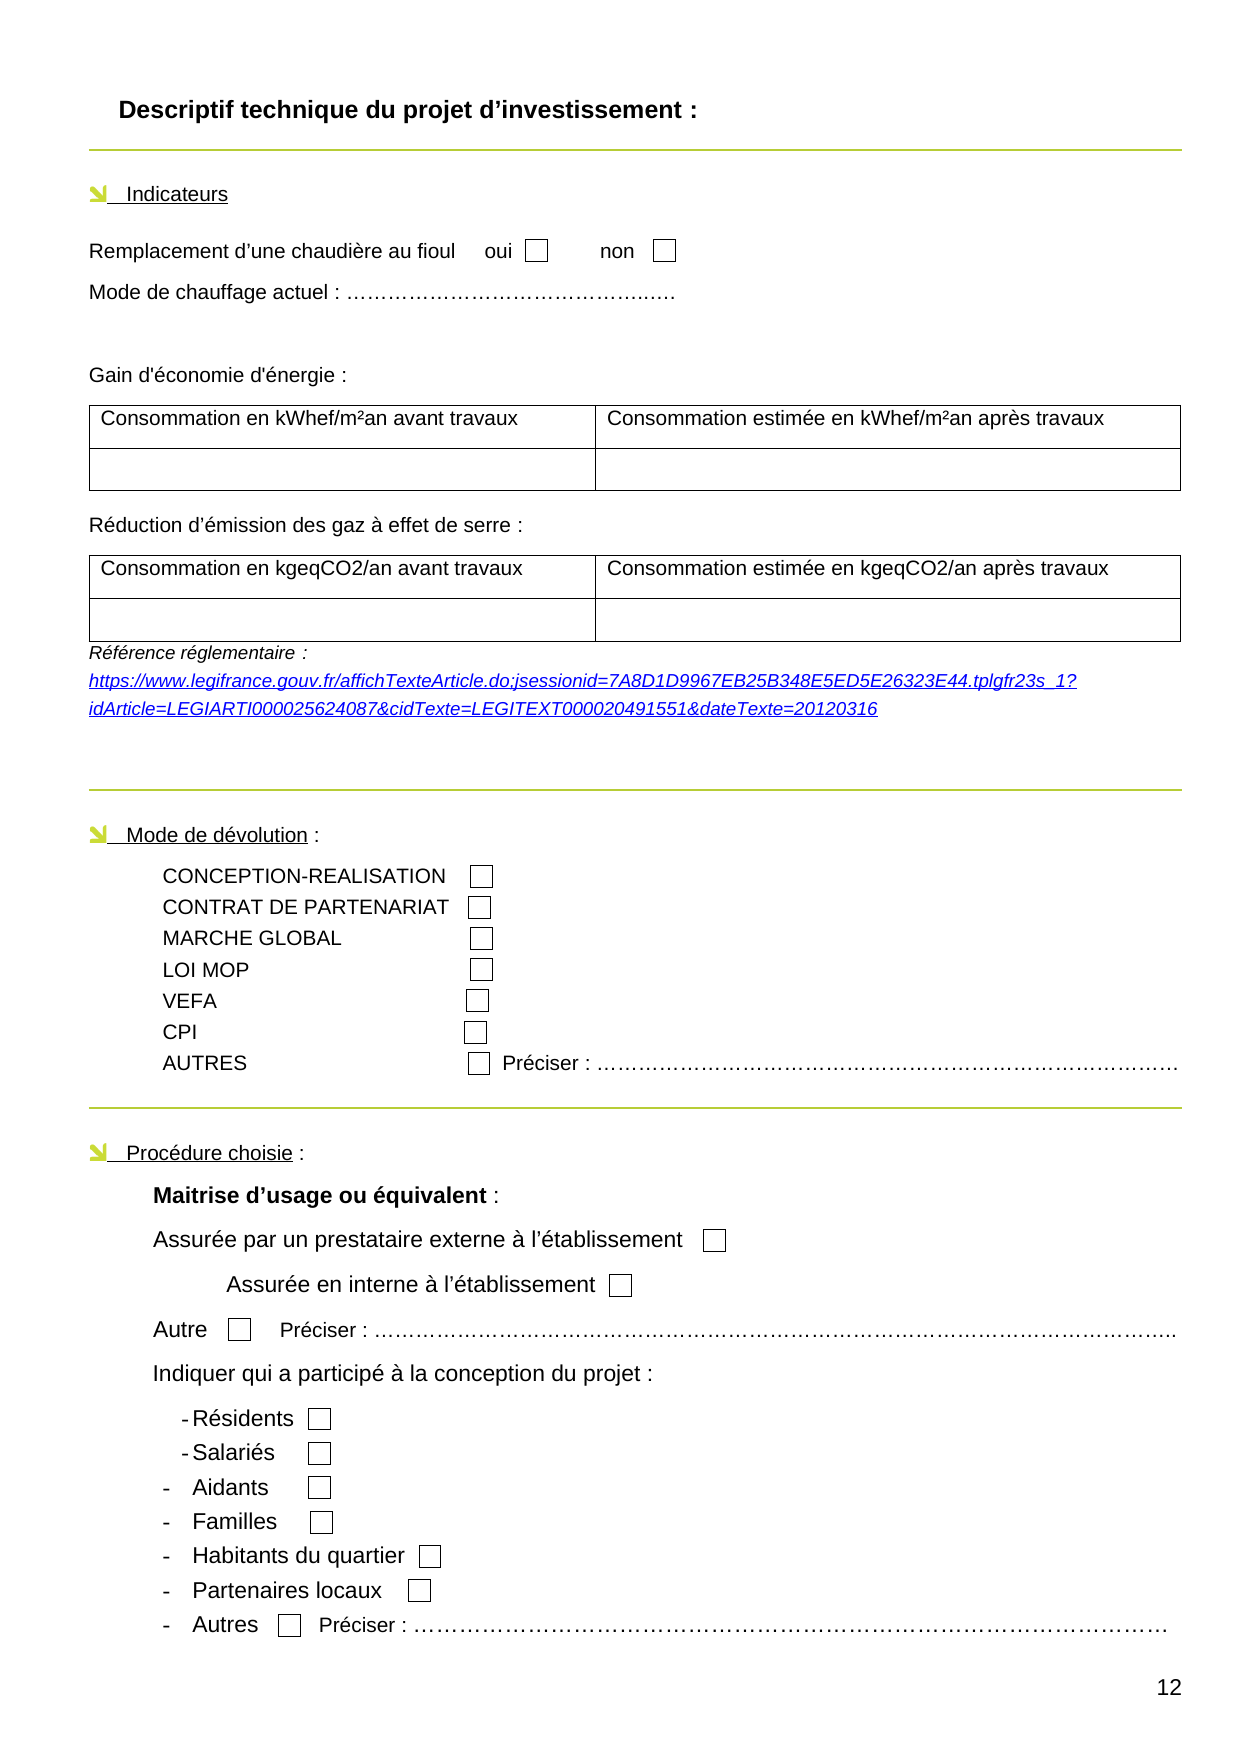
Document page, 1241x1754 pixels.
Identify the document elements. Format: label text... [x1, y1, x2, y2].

table_cell [90, 599, 595, 641]
list Remplacement d’une chaudière au fioul oui non [89, 205, 1182, 262]
text Mode de dévolution : [89, 791, 1182, 846]
table_header Consommation en kgeqCO2/an avant travaux [90, 556, 595, 598]
text CPI [162, 1020, 1182, 1044]
table_header Consommation estimée en kWhef/m²an après travaux [596, 406, 1180, 448]
list Habitants du quartier [162, 1542, 1182, 1569]
text Assurée par un prestataire externe à l’établissement [89, 1226, 1182, 1253]
text Référence réglementaire : https://www.legifrance.gouv.fr/affichTexteArticle.do;jsessionid=7A8D1D9967EB25B348E5ED5E26323E44.tplgfr23s_1?idArticle=LEGIARTI000025624087&cidTexte=LEGITEXT000020491551&dateTexte=20120316 [89, 642, 1182, 719]
table_cell [90, 449, 595, 490]
text Maitrise d’usage ou équivalent : [89, 1182, 1182, 1208]
list Salariés [164, 1439, 1182, 1466]
text VEFA [162, 988, 1182, 1012]
table_header Consommation en kWhef/m²an avant travaux [90, 406, 595, 448]
text MARCHE GLOBAL [162, 926, 1182, 950]
text CONTRAT DE PARTENARIAT [162, 895, 1182, 919]
text AUTRES Préciser : ………………………………………………………………………… [162, 1051, 1182, 1075]
text Assurée en interne à l’établissement [89, 1271, 1182, 1297]
list Familles [162, 1508, 1182, 1534]
text Mode de chauffage actuel : ……………………………………..…. [89, 280, 1182, 304]
table_cell [596, 449, 1180, 490]
text Gain d'économie d'énergie : [89, 363, 1182, 387]
text Indiquer qui a participé à la conception du projet : [89, 1360, 1182, 1387]
table_header Consommation estimée en kgeqCO2/an après travaux [596, 556, 1180, 598]
list Aidants [162, 1473, 1182, 1500]
text Réduction d’émission des gaz à effet de serre : [89, 513, 1182, 537]
text Indicateurs [89, 151, 1182, 205]
list Résidents [164, 1405, 1182, 1431]
text Procédure choisie : [89, 1109, 1182, 1164]
list Autres Préciser : ……………………………………………………………………………………… [162, 1611, 1182, 1637]
text Autre Préciser : …………………………………………………………………………………………………….. [89, 1316, 1182, 1342]
table_cell [596, 599, 1180, 641]
text CONCEPTION-REALISATION [162, 864, 1182, 888]
list Partenaires locaux [162, 1577, 1182, 1603]
text Descriptif technique du projet d’investissement : [118, 95, 1197, 124]
text LOI MOP [162, 957, 1182, 981]
